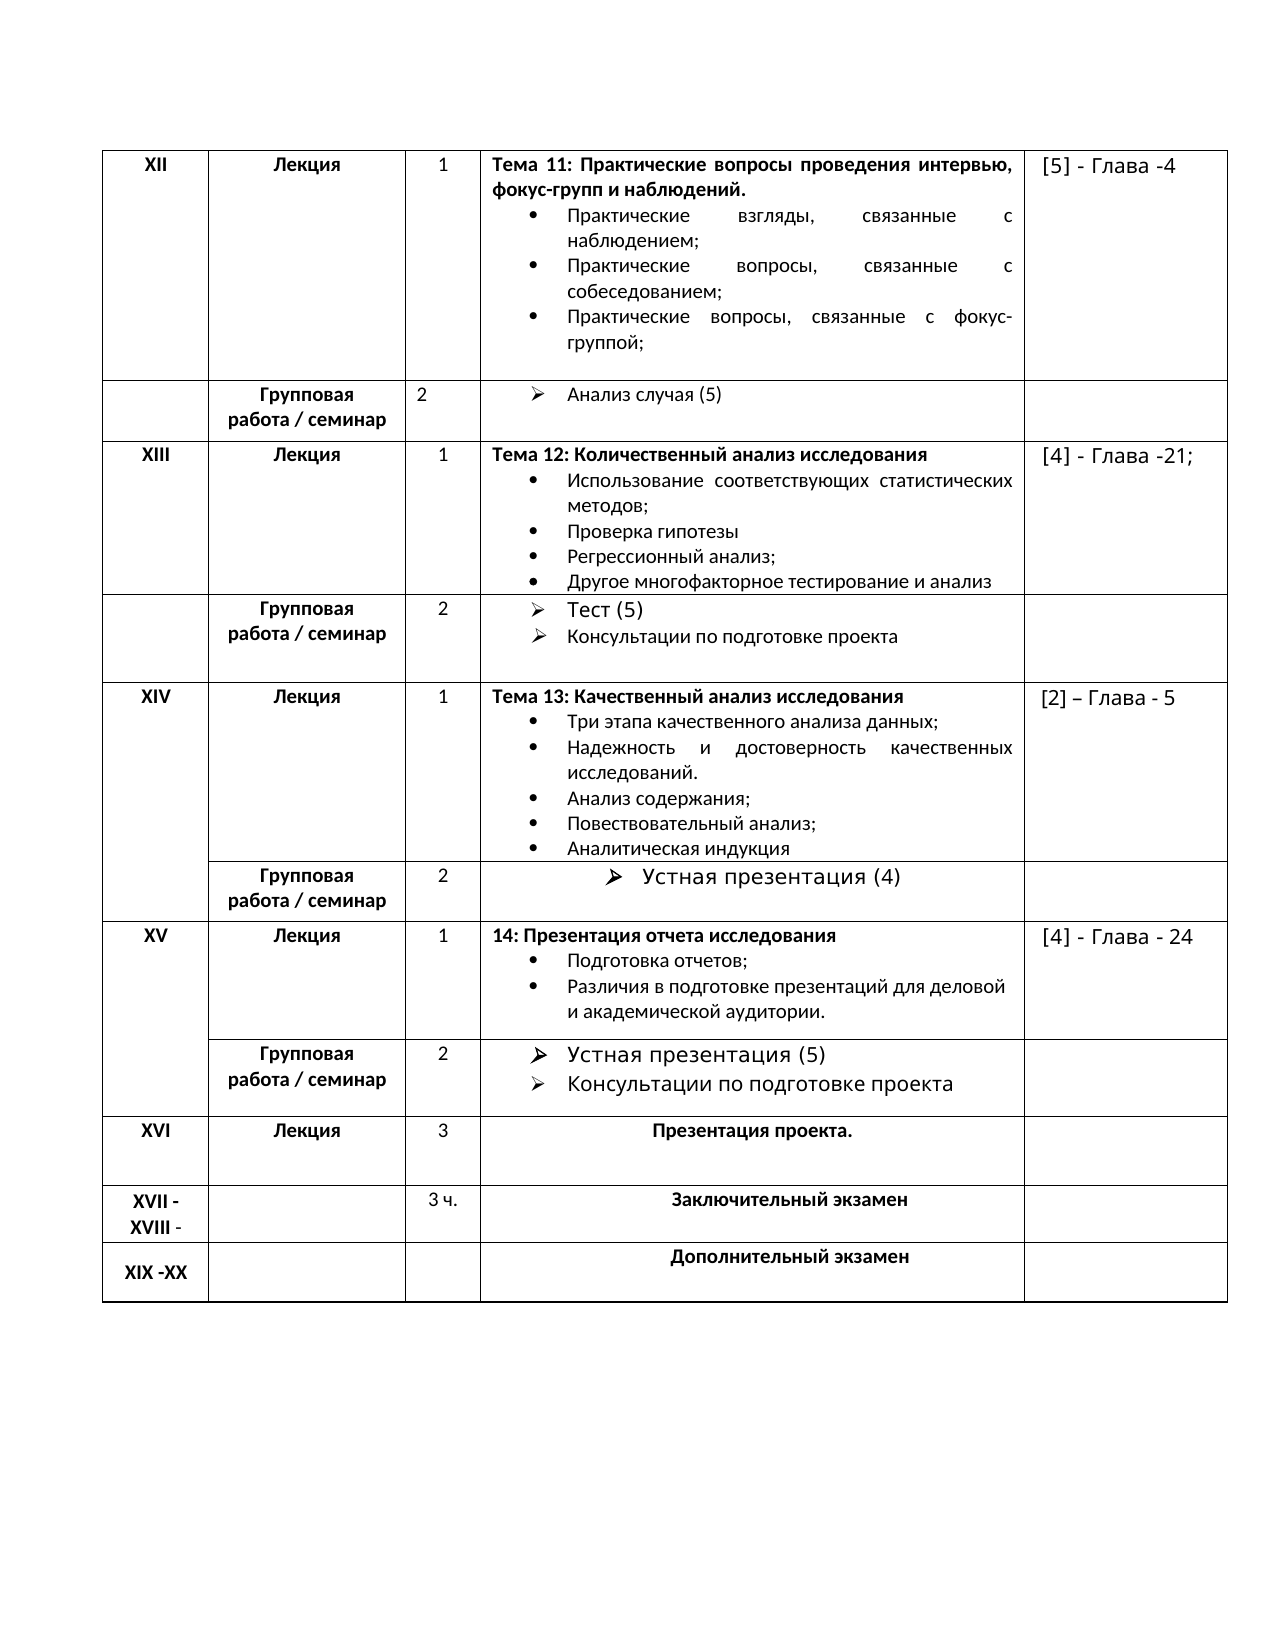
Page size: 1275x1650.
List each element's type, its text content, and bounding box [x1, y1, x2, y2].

table_cell Презентация проекта. [481, 1117, 1024, 1185]
table_cell Тема 11: Практические вопросы проведения интервью, фокус-групп и наблюдений. Практические взгляды, связанные с наблюдением; Практические вопросы, связанные с собеседованием; Практические вопросы, связанные с фокус-группой; [481, 151, 1024, 380]
table_cell [406, 1243, 480, 1301]
table_cell [1025, 381, 1227, 441]
table_cell Лекция [209, 151, 405, 380]
table_cell 2 [406, 381, 480, 441]
table_cell Групповая работа / семинар [209, 381, 405, 441]
table_cell 14: Презентация отчета исследования Подготовка отчетов; Различия в подготовке презентаций для деловой и академической аудитории. [481, 922, 1024, 1039]
table_cell [4] - Глава - 24 [1025, 922, 1227, 1039]
table_cell XIX -XX [103, 1243, 208, 1301]
table_cell Дополнительный экзамен [481, 1243, 1024, 1301]
table_cell XVI [103, 1117, 208, 1185]
table_cell 2 [406, 862, 480, 921]
table_cell Тема 12: Количественный анализ исследования Использование соответствующих статистических методов; Проверка гипотезы Регрессионный анализ; Другое многофакторное тестирование и анализ [481, 442, 1024, 594]
table_cell [1025, 1040, 1227, 1116]
table_cell 1 [406, 683, 480, 861]
table_cell [1025, 1243, 1227, 1301]
table_cell [1025, 1117, 1227, 1185]
table_cell Устная презентация (5) Консультации по подготовке проекта [481, 1040, 1024, 1116]
table_cell XVII -XVIII - [103, 1186, 208, 1242]
table_cell Групповая работа / семинар [209, 595, 405, 682]
table_cell [2] – Глава - 5 [1025, 683, 1227, 861]
table_cell [209, 1243, 405, 1301]
table_cell [1025, 1186, 1227, 1242]
table_cell [103, 595, 208, 682]
table_cell [5] - Глава -4 [1025, 151, 1227, 380]
table_cell 3 ч. [406, 1186, 480, 1242]
table_cell Лекция [209, 683, 405, 861]
table_cell Анализ случая (5) [481, 381, 1024, 441]
table_cell Лекция [209, 1117, 405, 1185]
table_cell [4] - Глава -21; [1025, 442, 1227, 594]
table_cell 1 [406, 151, 480, 380]
table_cell Тема 13: Качественный анализ исследования Три этапа качественного анализа данных; Надежность и достоверность качественных исследований. Анализ содержания; Повествовательный анализ; Аналитическая индукция [481, 683, 1024, 861]
table_cell Лекция [209, 922, 405, 1039]
table_cell Лекция [209, 442, 405, 594]
table_cell Групповая работа / семинар [209, 862, 405, 921]
table_cell 1 [406, 442, 480, 594]
table_cell Тест (5) Консультации по подготовке проекта [481, 595, 1024, 682]
table_cell [1025, 595, 1227, 682]
table_cell [209, 1186, 405, 1242]
table_cell [103, 381, 208, 441]
table_cell 1 [406, 922, 480, 1039]
table_cell Заключительный экзамен [481, 1186, 1024, 1242]
table_cell XII [103, 151, 208, 380]
table_cell XV [103, 922, 208, 1116]
table_cell Устная презентация (4) [481, 862, 1024, 921]
table_cell 2 [406, 595, 480, 682]
table_cell Групповая работа / семинар [209, 1040, 405, 1116]
table_cell [1025, 862, 1227, 921]
table_cell 3 [406, 1117, 480, 1185]
table_cell 2 [406, 1040, 480, 1116]
table_cell XIII [103, 442, 208, 594]
table_cell XIV [103, 683, 208, 921]
